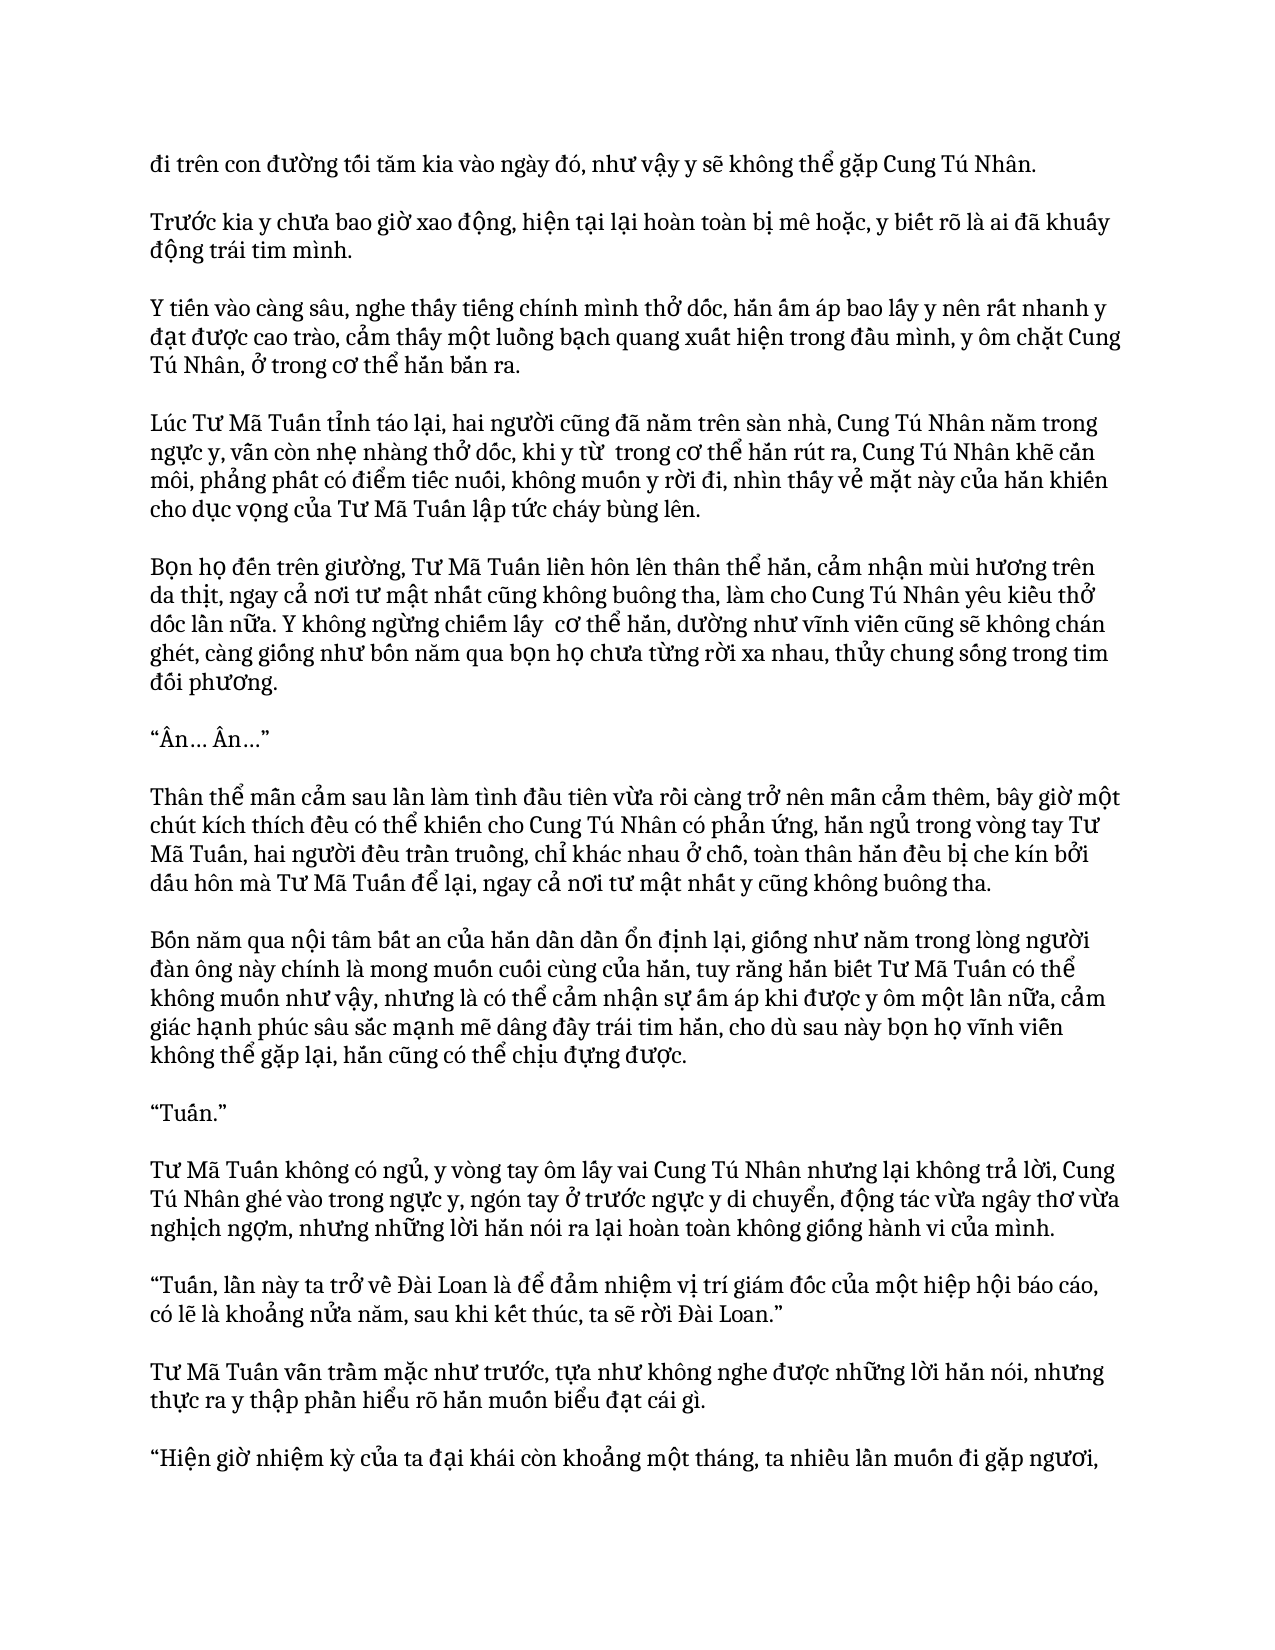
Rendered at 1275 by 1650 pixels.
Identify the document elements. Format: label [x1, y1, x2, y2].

text [150, 150, 1125, 1472]
